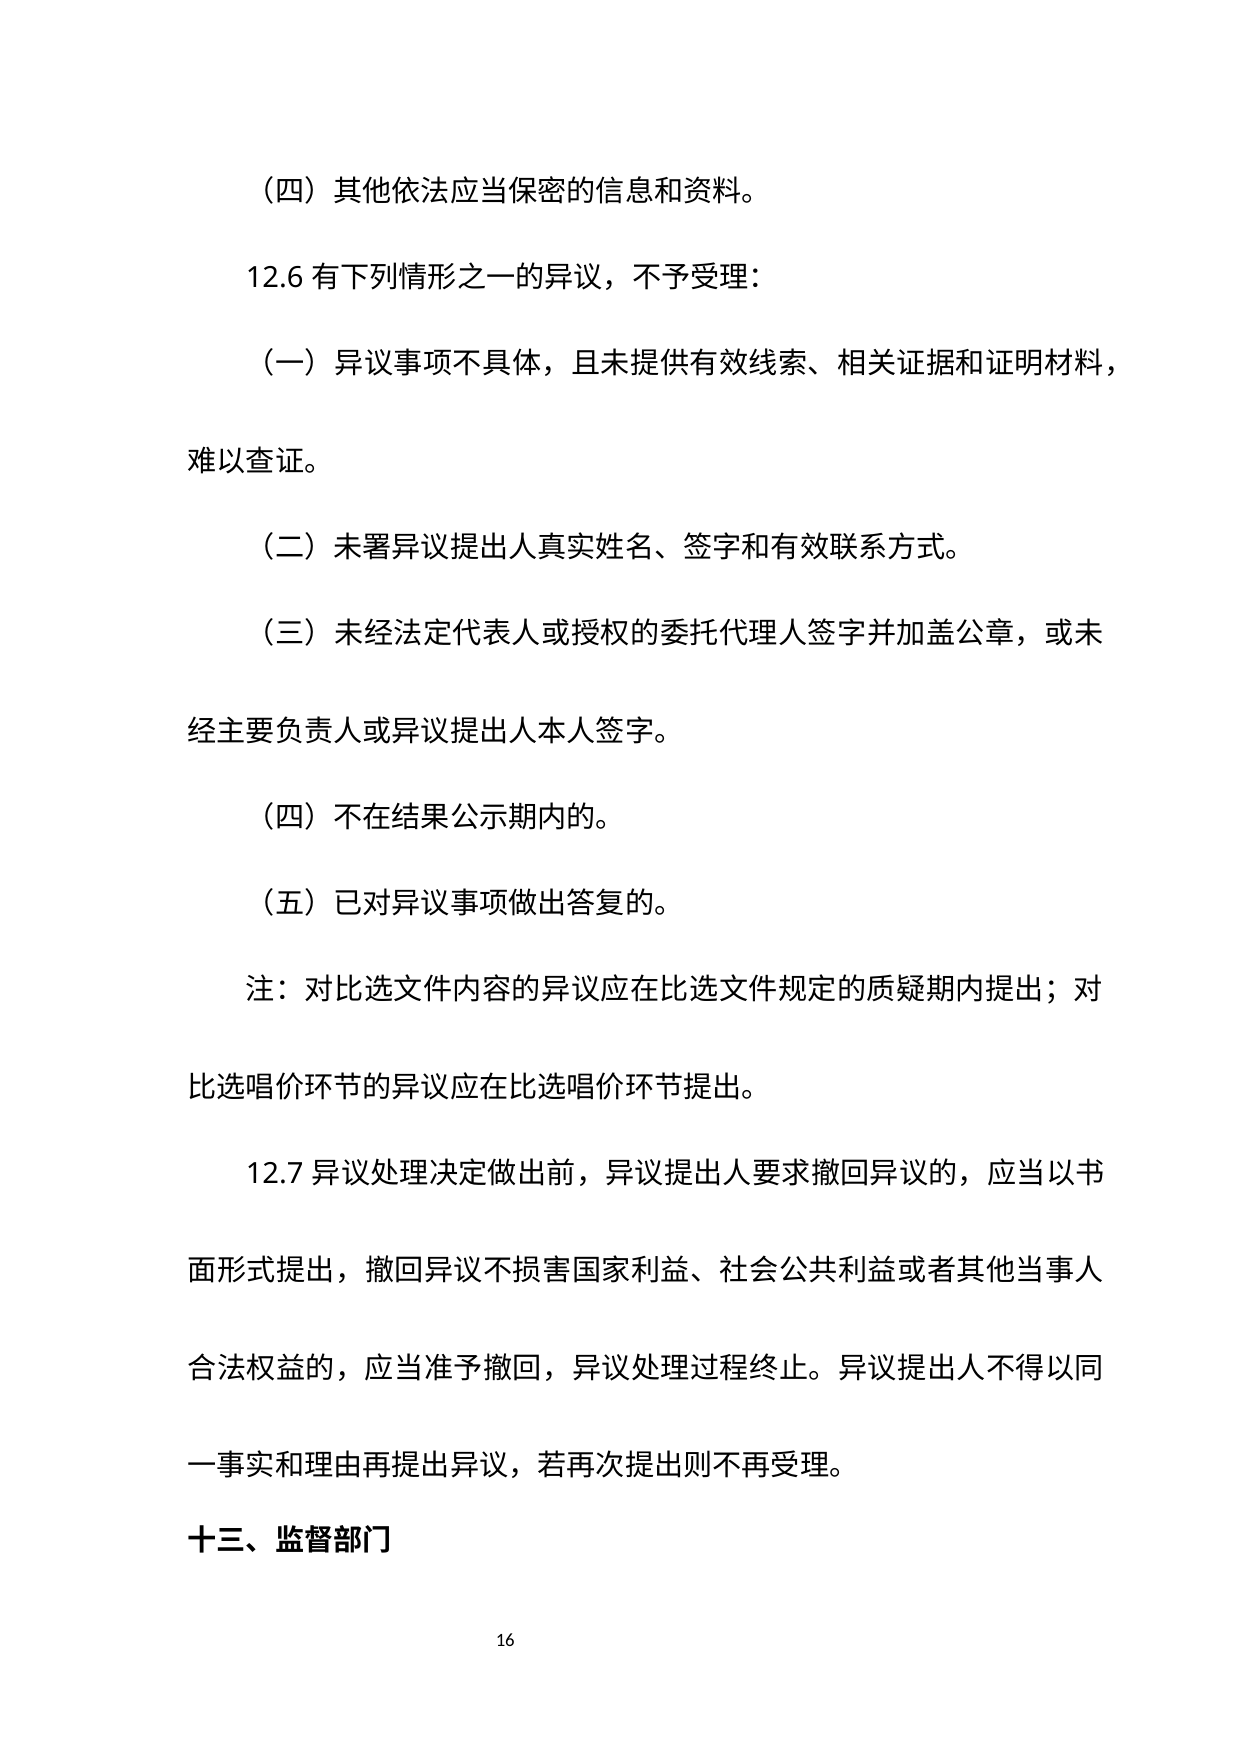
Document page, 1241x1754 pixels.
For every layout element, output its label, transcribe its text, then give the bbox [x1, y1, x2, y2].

text 注：对比选文件内容的异议应在比选文件规定的质疑期内提出；对比选唱价环节的异议应在比选唱价环节提出。 [187, 954, 1104, 1117]
text （三）未经法定代表人或授权的委托代理人签字并加盖公章，或未经主要负责人或异议提出人本人签字。 [187, 598, 1104, 761]
text 12.7 异议处理决定做出前，异议提出人要求撤回异议的，应当以书面形式提出，撤回异议不损害国家利益、社会公共利益或者其他当事人合法权益的，应当准予撤回，异议处理过程终止。异议提出人不得以同一事实和理由再提出异议，若再次提出则不再受理。 [187, 1138, 1104, 1496]
text （五）已对异议事项做出答复的。 [187, 868, 1104, 933]
text （四）其他依法应当保密的信息和资料。 [187, 156, 1104, 221]
text （一）异议事项不具体，且未提供有效线索、相关证据和证明材料，难以查证。 [187, 329, 1104, 491]
text 12.6 有下列情形之一的异议，不予受理： [187, 243, 1104, 308]
text （二）未署异议提出人真实姓名、签字和有效联系方式。 [187, 512, 1104, 577]
text 十三、监督部门 [187, 1517, 1104, 1559]
text （四）不在结果公示期内的。 [187, 782, 1104, 847]
